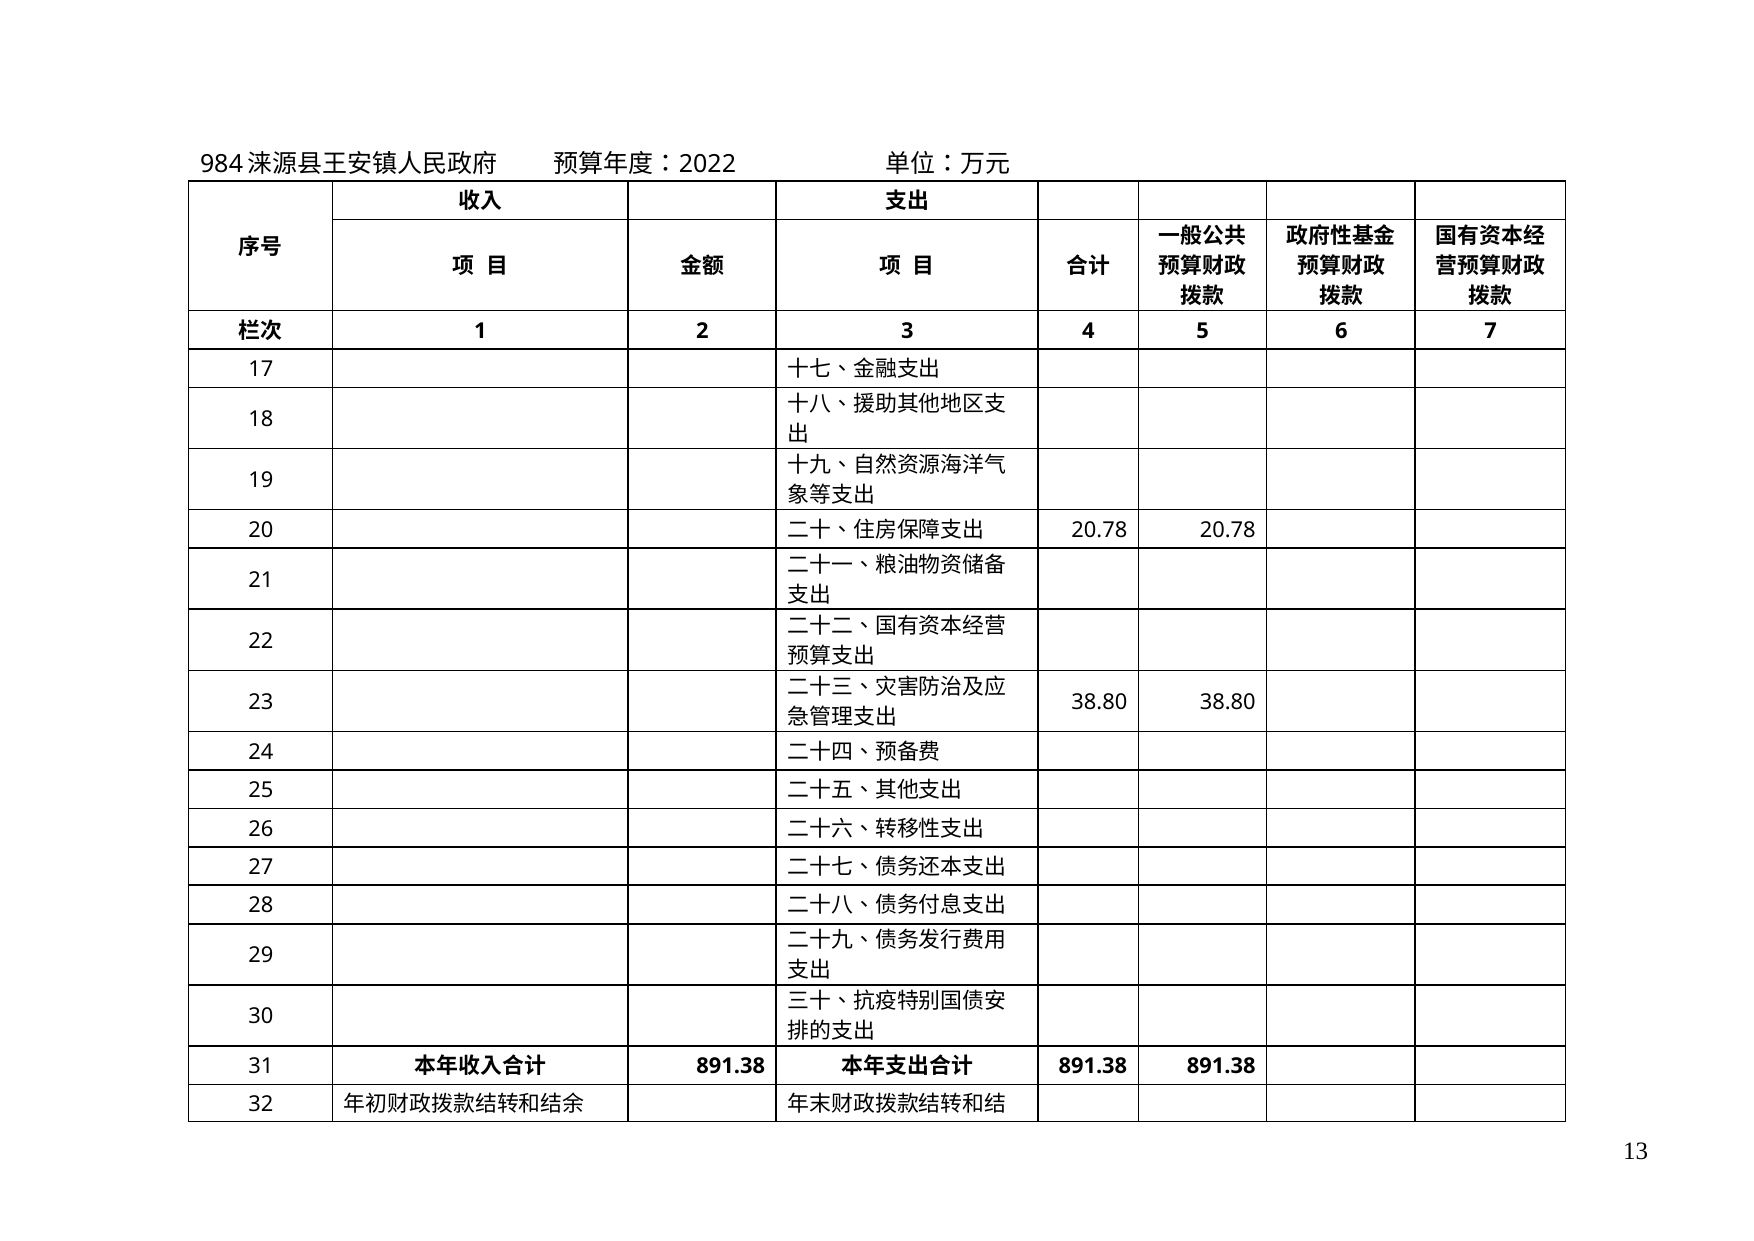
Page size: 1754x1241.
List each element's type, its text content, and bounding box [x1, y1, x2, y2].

table_cell [1416, 549, 1565, 608]
table_cell [1416, 510, 1565, 547]
table_cell [1416, 925, 1565, 984]
table_cell [333, 388, 627, 448]
table_cell 891.38 [1039, 1047, 1138, 1083]
table_cell [629, 549, 775, 608]
table_cell [629, 886, 775, 923]
table_cell 金额 [629, 220, 775, 309]
table_cell [1267, 732, 1414, 769]
table_cell 项 目 [777, 220, 1037, 309]
table_cell [629, 610, 775, 669]
table_cell 20.78 [1139, 510, 1266, 547]
table_cell 6 [1267, 311, 1414, 348]
table_cell [1039, 848, 1138, 884]
table_cell 891.38 [1139, 1047, 1266, 1083]
table_cell 18 [189, 388, 332, 448]
table_cell [1416, 671, 1565, 731]
table_cell [1416, 771, 1565, 807]
table_cell [1416, 886, 1565, 923]
table_cell [1039, 732, 1138, 769]
table_cell [629, 771, 775, 807]
table_cell 1 [333, 311, 627, 348]
table_cell [1267, 809, 1414, 846]
table_cell 17 [189, 350, 332, 386]
table_cell [1039, 986, 1138, 1045]
table_cell [1139, 182, 1266, 219]
table_cell 二十五、其他支出 [777, 771, 1037, 807]
table_cell [1416, 610, 1565, 669]
table_cell 29 [189, 925, 332, 984]
table_cell [1139, 388, 1266, 448]
table_cell [629, 182, 775, 219]
table_cell 十七、金融支出 [777, 350, 1037, 386]
table_cell 二十九、债务发行费用支出 [777, 925, 1037, 984]
table_cell 二十八、债务付息支出 [777, 886, 1037, 923]
table_cell [333, 986, 627, 1045]
table_cell [1416, 182, 1565, 219]
table_cell [629, 986, 775, 1045]
table_cell [333, 671, 627, 731]
table_cell 三十、抗疫特别国债安排的支出 [777, 986, 1037, 1045]
table_cell 27 [189, 848, 332, 884]
table_cell [1039, 1085, 1138, 1121]
table_cell [333, 549, 627, 608]
table_cell [1267, 671, 1414, 731]
table_cell [1139, 771, 1266, 807]
table_cell [1139, 732, 1266, 769]
table_cell [1416, 388, 1565, 448]
table_cell [1267, 449, 1414, 509]
table_cell [1416, 732, 1565, 769]
table_cell [1039, 886, 1138, 923]
table_cell 30 [189, 986, 332, 1045]
table_cell [1139, 1085, 1266, 1121]
table_cell 合计 [1039, 220, 1138, 309]
table_cell [333, 732, 627, 769]
table_cell [1039, 809, 1138, 846]
table_cell 二十六、转移性支出 [777, 809, 1037, 846]
table_cell [333, 771, 627, 807]
table_cell [1039, 549, 1138, 608]
table_cell [333, 510, 627, 547]
table_cell [629, 732, 775, 769]
table_cell [1139, 350, 1266, 386]
table_cell [1267, 1085, 1414, 1121]
table_cell 年末财政拨款结转和结余 [777, 1085, 1037, 1121]
table_cell [1416, 809, 1565, 846]
table_cell [1267, 510, 1414, 547]
table_cell [1267, 848, 1414, 884]
table_cell [1139, 986, 1266, 1045]
table_cell 十九、自然资源海洋气象等支出 [777, 449, 1037, 509]
table_cell [333, 449, 627, 509]
table_cell [629, 510, 775, 547]
table_cell 5 [1139, 311, 1266, 348]
table_cell [1416, 449, 1565, 509]
table_cell [1267, 350, 1414, 386]
table_cell 20.78 [1039, 510, 1138, 547]
table_cell [1267, 549, 1414, 608]
table_cell [1139, 809, 1266, 846]
table_cell 7 [1416, 311, 1565, 348]
table_cell [333, 350, 627, 386]
table_cell [629, 671, 775, 731]
table_cell [629, 350, 775, 386]
table_cell 国有资本经营预算财政拨款 [1416, 220, 1565, 309]
table_cell [1139, 848, 1266, 884]
table_cell [1139, 925, 1266, 984]
table_cell [629, 925, 775, 984]
table_cell 二十、住房保障支出 [777, 510, 1037, 547]
table_cell [1039, 449, 1138, 509]
table_cell [1267, 182, 1414, 219]
table_cell 收入 [333, 182, 627, 219]
table_cell [1139, 549, 1266, 608]
table_cell 3 [777, 311, 1037, 348]
table_cell [1267, 986, 1414, 1045]
table_cell 二十四、预备费 [777, 732, 1037, 769]
table_cell 支出 [777, 182, 1037, 219]
table_cell [1416, 848, 1565, 884]
table_cell [1039, 925, 1138, 984]
table_cell 二十七、债务还本支出 [777, 848, 1037, 884]
table_cell [1039, 610, 1138, 669]
table_cell 22 [189, 610, 332, 669]
table_cell 21 [189, 549, 332, 608]
table_cell [1416, 1085, 1565, 1121]
table_cell [1416, 350, 1565, 386]
table_cell 25 [189, 771, 332, 807]
table_cell [1267, 925, 1414, 984]
table_cell [1267, 1047, 1414, 1083]
table_cell [1416, 986, 1565, 1045]
table_cell [333, 886, 627, 923]
table_cell [333, 925, 627, 984]
table_cell 年初财政拨款结转和结余 [333, 1085, 627, 1121]
table_cell 栏次 [189, 311, 332, 348]
table_cell 项 目 [333, 220, 627, 309]
table_cell [629, 449, 775, 509]
table_cell 24 [189, 732, 332, 769]
table_cell [629, 848, 775, 884]
table_cell 31 [189, 1047, 332, 1083]
table_cell 本年支出合计 [777, 1047, 1037, 1083]
table_cell 38.80 [1139, 671, 1266, 731]
table_cell [333, 610, 627, 669]
table_cell [333, 809, 627, 846]
table_cell [1139, 610, 1266, 669]
table_cell [1039, 771, 1138, 807]
table_cell 32 [189, 1085, 332, 1121]
table_cell 政府性基金预算财政 拨款 [1267, 220, 1414, 309]
table_header 984涞源县王安镇人民政府 预算年度：2022 单位：万元 [189, 143, 1565, 180]
table_cell [1139, 449, 1266, 509]
table_cell [1039, 350, 1138, 386]
table_cell [629, 809, 775, 846]
table_cell 23 [189, 671, 332, 731]
table_cell 28 [189, 886, 332, 923]
table_cell [1039, 182, 1138, 219]
table_cell 4 [1039, 311, 1138, 348]
table_cell [1416, 1047, 1565, 1083]
table_cell [1267, 610, 1414, 669]
table_cell 19 [189, 449, 332, 509]
table_cell 二十二、国有资本经营预算支出 [777, 610, 1037, 669]
table_cell 序号 [189, 182, 332, 309]
table_cell 十八、援助其他地区支出 [777, 388, 1037, 448]
table_cell 38.80 [1039, 671, 1138, 731]
table_cell [629, 1085, 775, 1121]
table_cell [1139, 886, 1266, 923]
table_cell [1267, 771, 1414, 807]
table_cell 891.38 [629, 1047, 775, 1083]
table_cell [1267, 886, 1414, 923]
table_cell 二十一、粮油物资储备支出 [777, 549, 1037, 608]
table_cell 20 [189, 510, 332, 547]
table_cell 26 [189, 809, 332, 846]
table_cell [1267, 388, 1414, 448]
table_cell 本年收入合计 [333, 1047, 627, 1083]
table_cell 2 [629, 311, 775, 348]
table_cell [1039, 388, 1138, 448]
table_cell [629, 388, 775, 448]
table_cell 二十三、灾害防治及应急管理支出 [777, 671, 1037, 731]
table_cell 一般公共预算财政拨款 [1139, 220, 1266, 309]
table_cell [333, 848, 627, 884]
